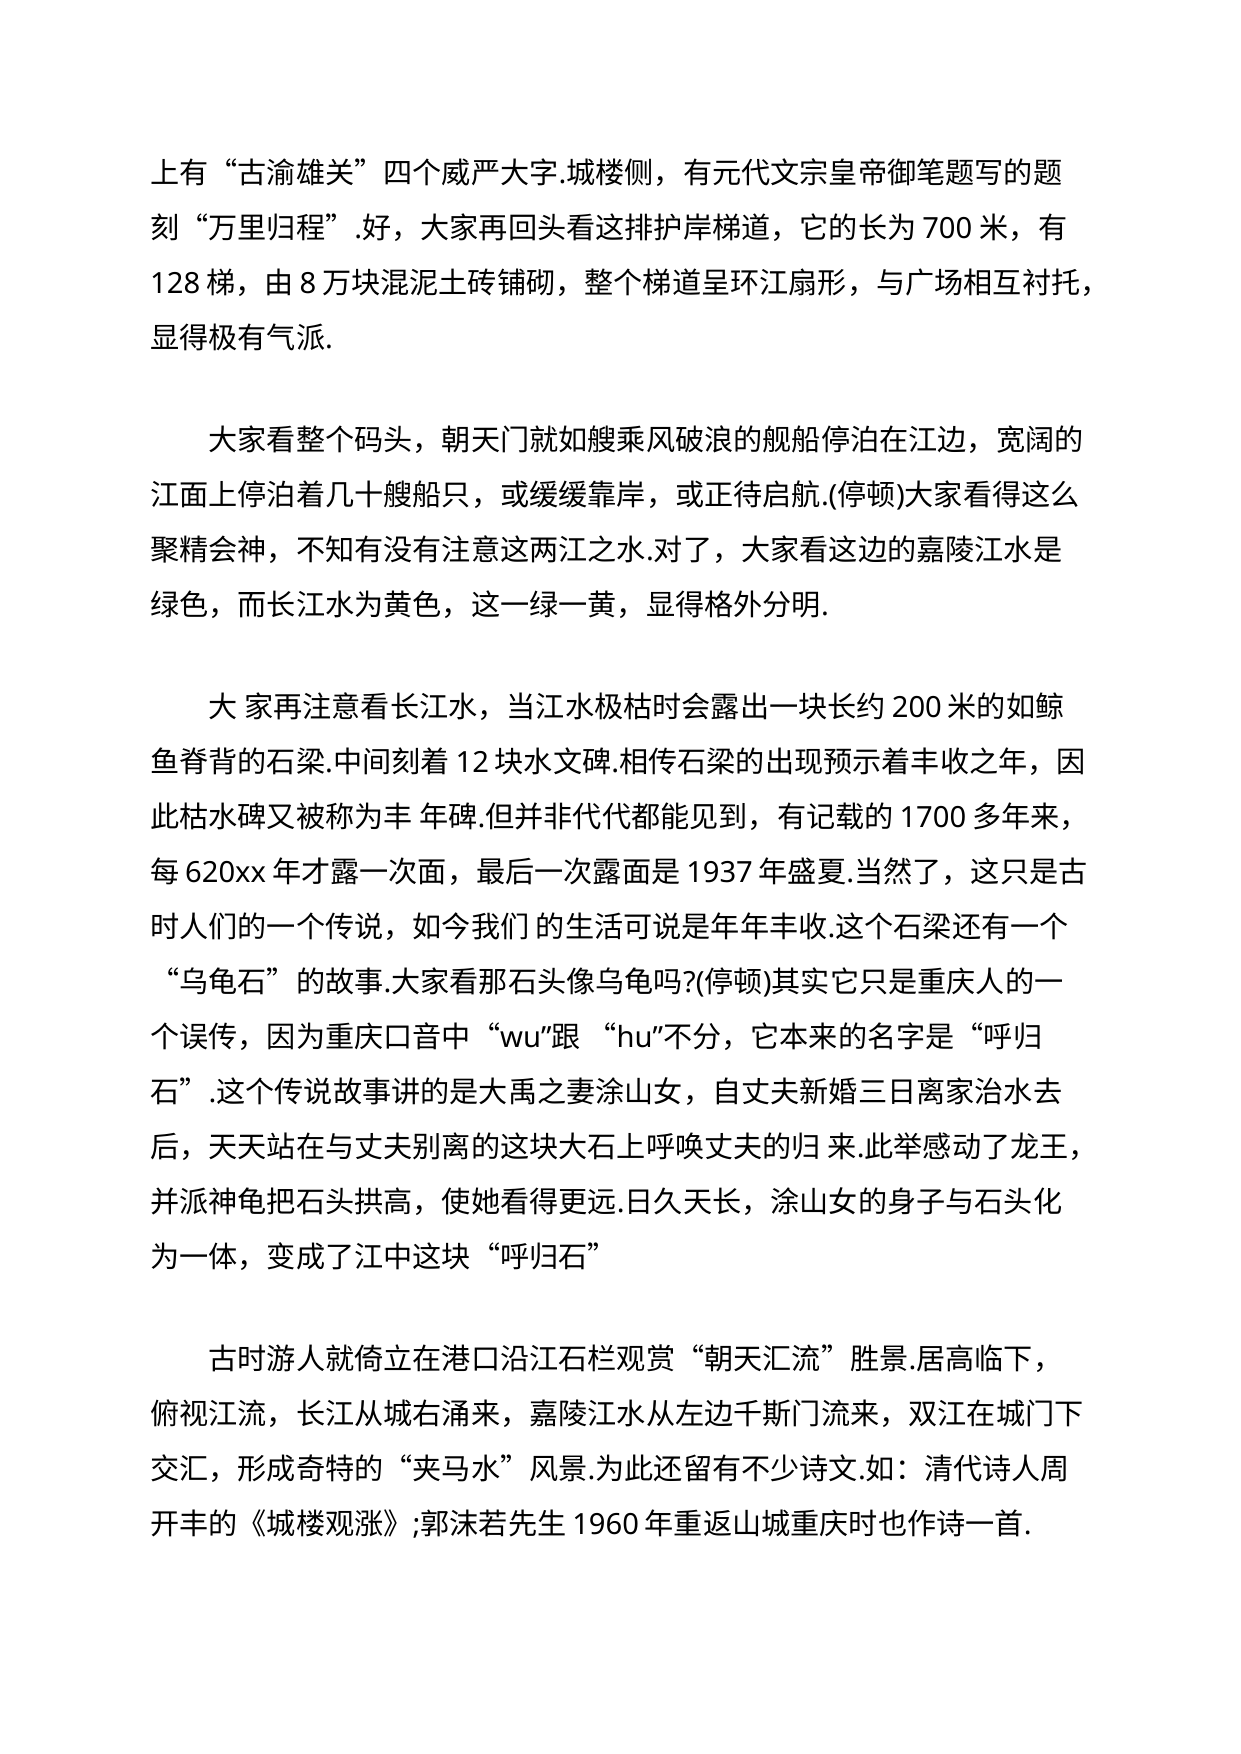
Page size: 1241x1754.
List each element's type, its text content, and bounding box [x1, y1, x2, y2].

text 大 家再注意看长江水，当江水极枯时会露出一块长约200米的如鲸鱼脊背的石梁.中间刻着12块水文碑.相传石梁的出现预示着丰收之年，因此枯水碑又被称为丰 年碑.但并非代代都能见到，有记载的1700多年来，每620xx年才露一次面，最后一次露面是1937年盛夏.当然了，这只是古时人们的一个传说，如今我们 的生活可说是年年丰收.这个石梁还有一个“乌龟石”的故事.大家看那石头像乌龟吗?(停顿)其实它只是重庆人的一个误传，因为重庆口音中“wu”跟 “hu”不分，它本来的名字是“呼归石”.这个传说故事讲的是大禹之妻涂山女，自丈夫新婚三日离家治水去后，天天站在与丈夫别离的这块大石上呼唤丈夫的归 来.此举感动了龙王，并派神龟把石头拱高，使她看得更远.日久天长，涂山女的身子与石头化为一体，变成了江中这块“呼归石” [150, 684, 1090, 1276]
text 大家看整个码头，朝天门就如艘乘风破浪的舰船停泊在江边，宽阔的江面上停泊着几十艘船只，或缓缓靠岸，或正待启航.(停顿)大家看得这么聚精会神，不知有没有注意这两江之水.对了，大家看这边的嘉陵江水是绿色，而长江水为黄色，这一绿一黄，显得格外分明. [150, 417, 1090, 624]
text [150, 150, 1090, 357]
text 古时游人就倚立在港口沿江石栏观赏“朝天汇流”胜景.居高临下，俯视江流，长江从城右涌来，嘉陵江水从左边千斯门流来，双江在城门下交汇，形成奇特的“夹马水”风景.为此还留有不少诗文.如：清代诗人周开丰的《城楼观涨》;郭沫若先生1960年重返山城重庆时也作诗一首. [150, 1336, 1090, 1543]
